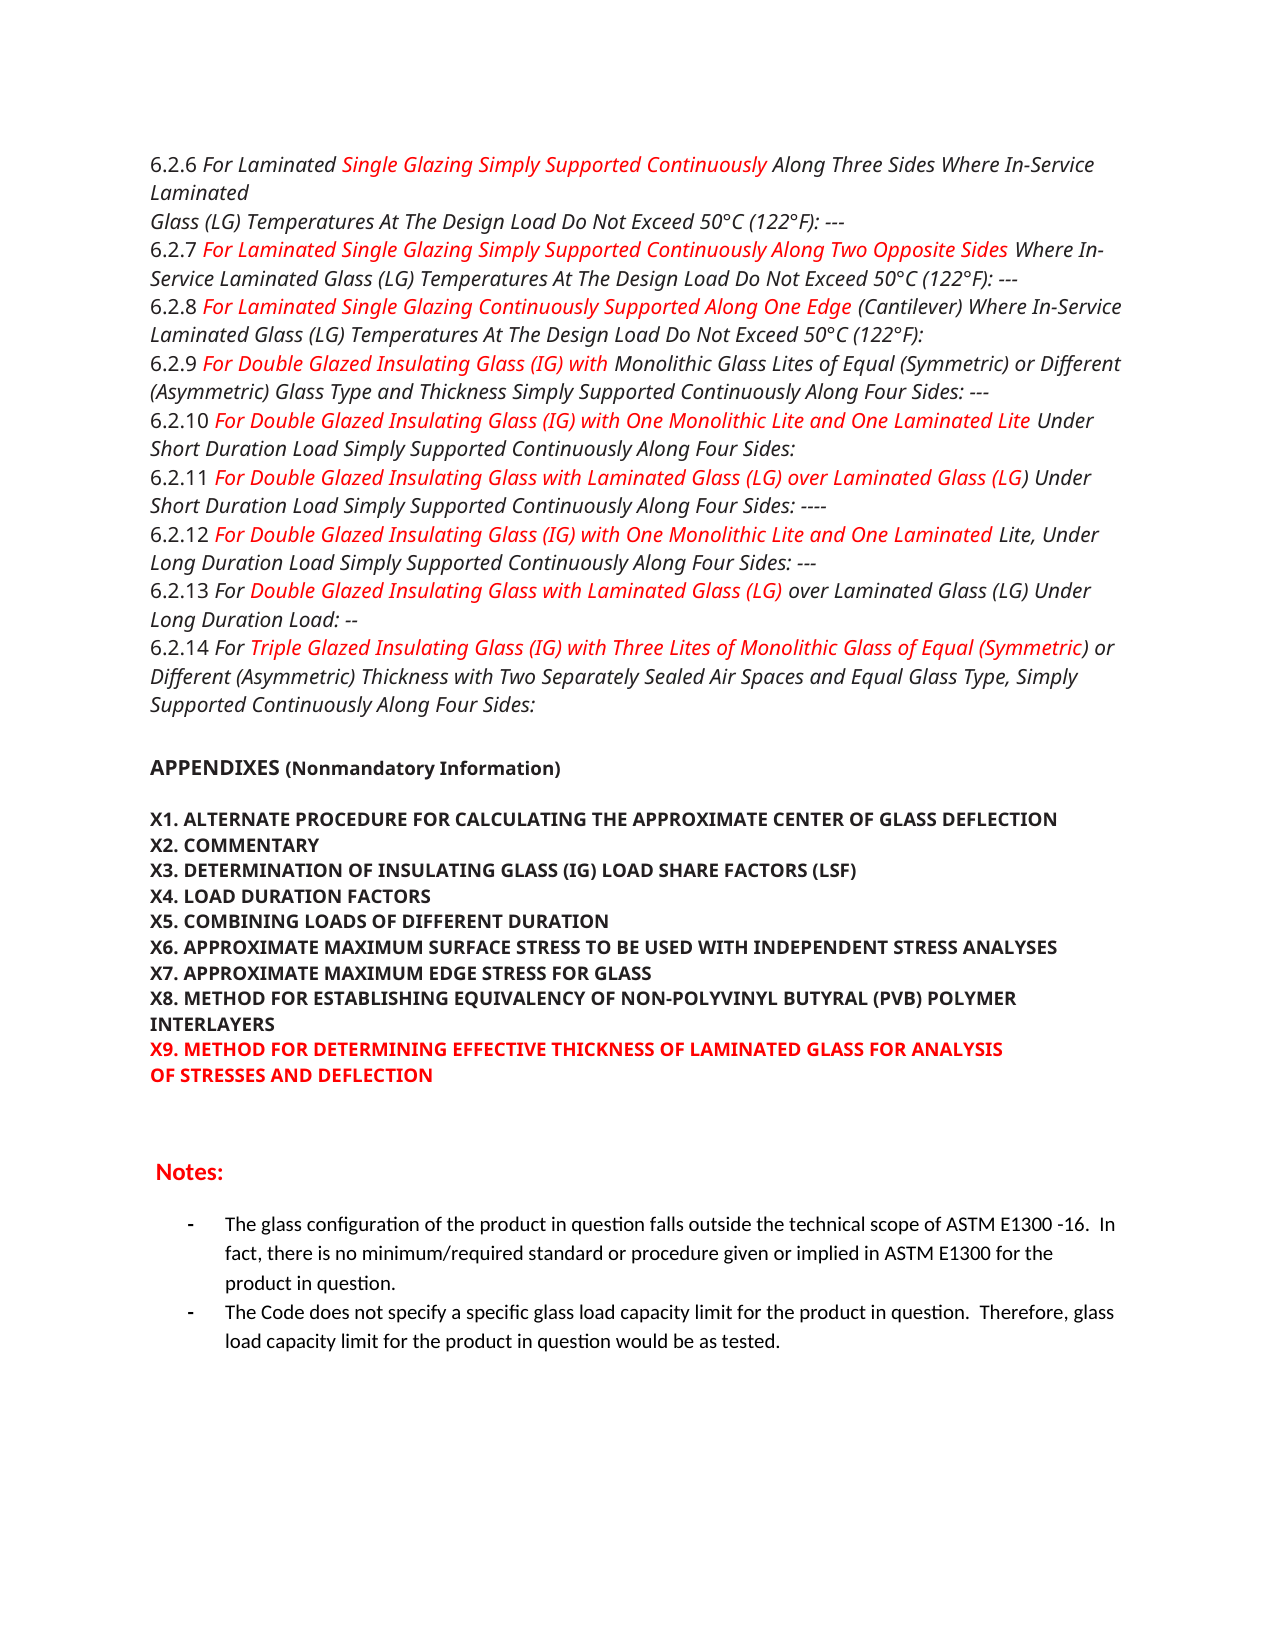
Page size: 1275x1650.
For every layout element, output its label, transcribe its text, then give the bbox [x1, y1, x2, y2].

text Notes: [150, 1156, 1125, 1186]
text APPENDIXES (Nonmandatory Information) [150, 753, 1125, 781]
text X6. APPROXIMATE MAXIMUM SURFACE STRESS TO BE USED WITH INDEPENDENT STRESS ANALYSES [150, 934, 1125, 960]
text X4. LOAD DURATION FACTORS [150, 883, 1125, 909]
text 6.2.14 For Triple Glazed Insulating Glass (IG) with Three Lites of Monolithic Glass of Equal (Symmetric) or Different (Asymmetric) Thickness with Two Separately Sealed Air Spaces and Equal Glass Type, Simply Supported Continuously Along Four Sides: [150, 633, 1125, 719]
text X3. DETERMINATION OF INSULATING GLASS (IG) LOAD SHARE FACTORS (LSF) [150, 858, 1125, 883]
text 6.2.10 For Double Glazed Insulating Glass (IG) with One Monolithic Lite and One Laminated Lite Under Short Duration Load Simply Supported Continuously Along Four Sides: [150, 406, 1125, 463]
text X5. COMBINING LOADS OF DIFFERENT DURATION [150, 909, 1125, 934]
list The glass configuration of the product in question falls outside the technical scope of ASTM E1300 -16. In fact, there is no minimum/required standard or procedure given or implied in ASTM E1300 for the product in question. [187, 1211, 1125, 1295]
text 6.2.12 For Double Glazed Insulating Glass (IG) with One Monolithic Lite and One Laminated Lite, Under Long Duration Load Simply Supported Continuously Along Four Sides: --- [150, 520, 1125, 577]
text X7. APPROXIMATE MAXIMUM EDGE STRESS FOR GLASS [150, 960, 1125, 985]
text OF STRESSES AND DEFLECTION [150, 1062, 1125, 1087]
text 6.2.11 For Double Glazed Insulating Glass with Laminated Glass (LG) over Laminated Glass (LG) Under Short Duration Load Simply Supported Continuously Along Four Sides: ---- [150, 463, 1125, 520]
text X1. ALTERNATE PROCEDURE FOR CALCULATING THE APPROXIMATE CENTER OF GLASS DEFLECTION [150, 807, 1125, 832]
text 6.2.8 For Laminated Single Glazing Continuously Supported Along One Edge (Cantilever) Where In-Service Laminated Glass (LG) Temperatures At The Design Load Do Not Exceed 50°C (122°F): [150, 292, 1125, 349]
text 6.2.6 For Laminated Single Glazing Simply Supported Continuously Along Three Sides Where In-Service Laminated [150, 150, 1125, 207]
text 6.2.13 For Double Glazed Insulating Glass with Laminated Glass (LG) over Laminated Glass (LG) Under Long Duration Load: -- [150, 577, 1125, 633]
text Glass (LG) Temperatures At The Design Load Do Not Exceed 50°C (122°F): --- [150, 207, 1125, 235]
text X8. METHOD FOR ESTABLISHING EQUIVALENCY OF NON-POLYVINYL BUTYRAL (PVB) POLYMER INTERLAYERS [150, 985, 1125, 1036]
text X9. METHOD FOR DETERMINING EFFECTIVE THICKNESS OF LAMINATED GLASS FOR ANALYSIS [150, 1036, 1125, 1062]
list The Code does not specify a specific glass load capacity limit for the product in question. Therefore, glass load capacity limit for the product in question would be as tested. [187, 1299, 1125, 1353]
text X2. COMMENTARY [150, 832, 1125, 858]
text 6.2.7 For Laminated Single Glazing Simply Supported Continuously Along Two Opposite Sides Where In-Service Laminated Glass (LG) Temperatures At The Design Load Do Not Exceed 50°C (122°F): --- [150, 235, 1125, 292]
text 6.2.9 For Double Glazed Insulating Glass (IG) with Monolithic Glass Lites of Equal (Symmetric) or Different (Asymmetric) Glass Type and Thickness Simply Supported Continuously Along Four Sides: --- [150, 349, 1125, 406]
